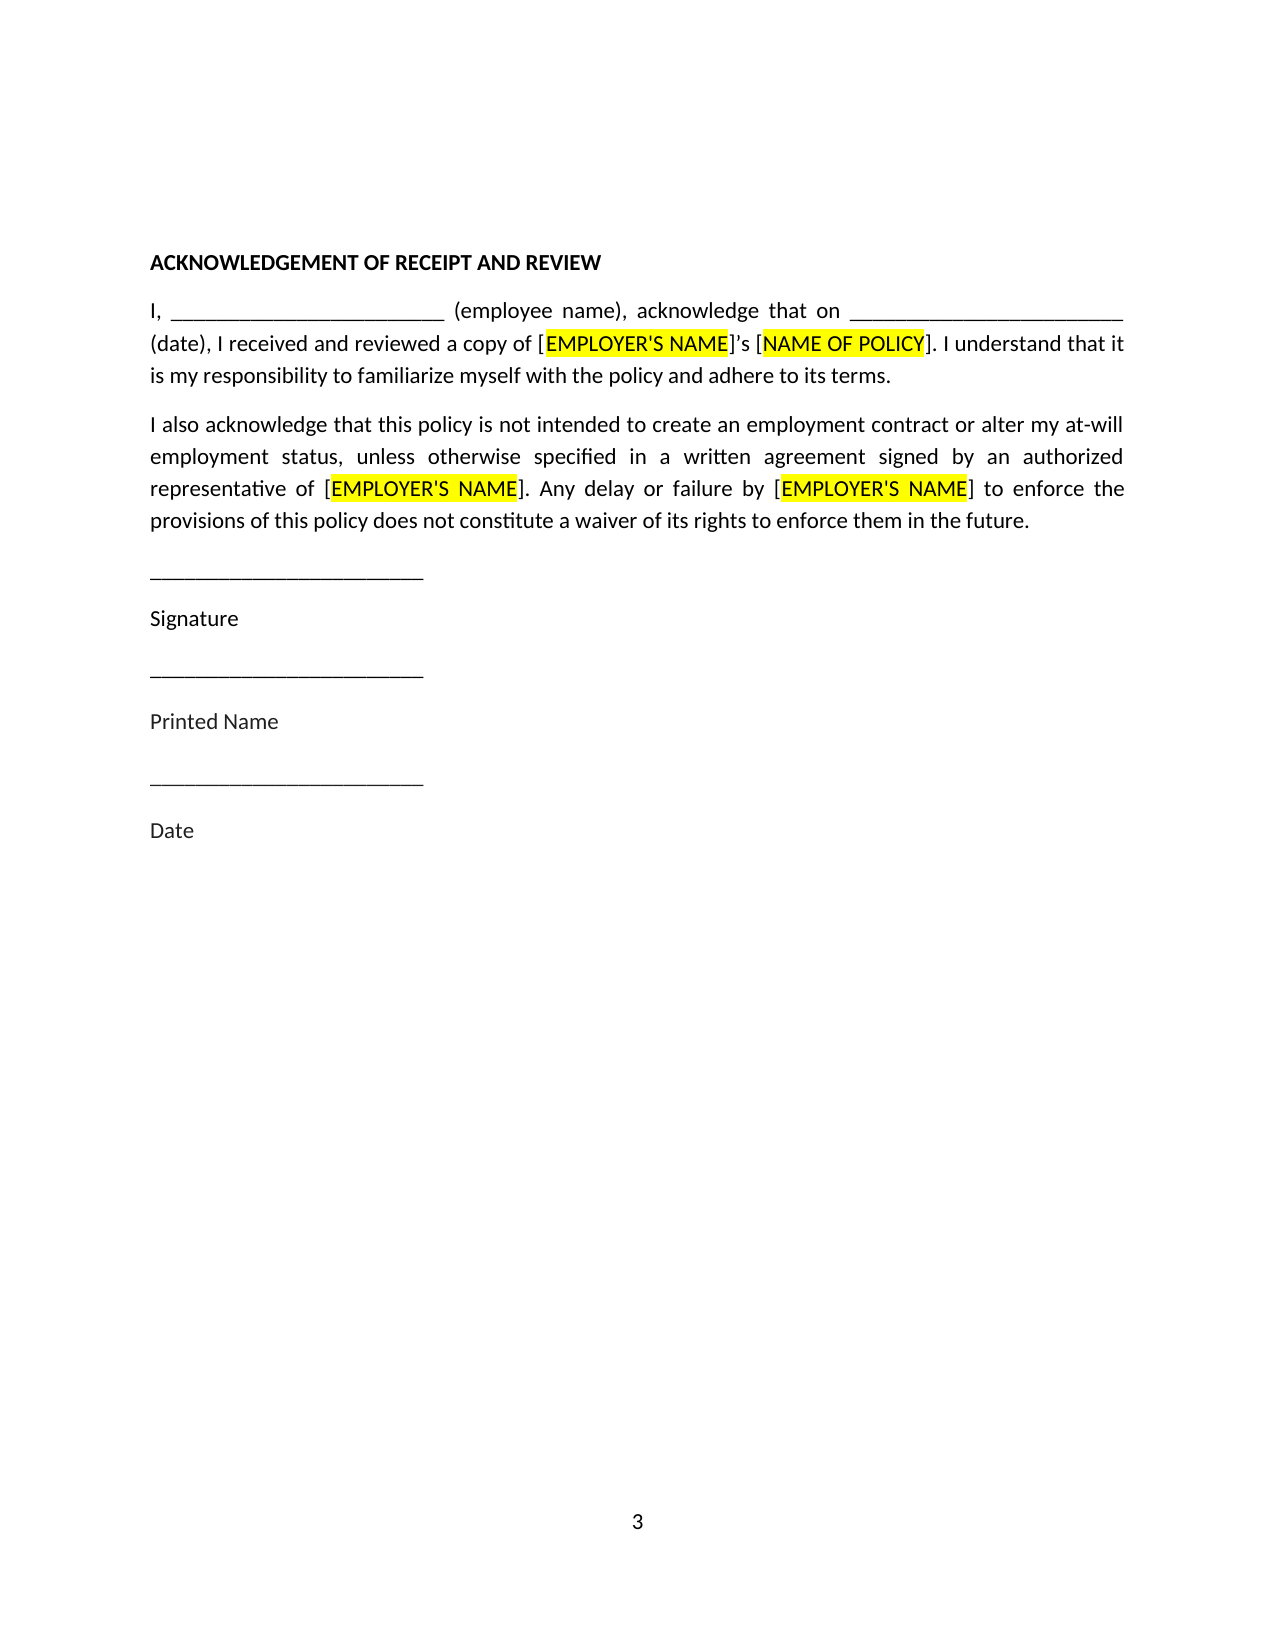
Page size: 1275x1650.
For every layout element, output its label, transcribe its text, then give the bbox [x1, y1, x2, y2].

text I also acknowledge that this policy is not intended to create an employment contract or alter my at-will employment status, unless otherwise specified in a written agreement signed by an authorized representative of [EMPLOYER'S NAME]. Any delay or failure by [EMPLOYER'S NAME] to enforce the provisions of this policy does not constitute a waiver of its rights to enforce them in the future. [150, 410, 1125, 534]
text I, ________________________ (employee name), acknowledge that on ________________________ (date), I received and reviewed a copy of [EMPLOYER'S NAME]’s [NAME OF POLICY]. I understand that it is my responsibility to familiarize myself with the policy and adhere to its terms. [150, 297, 1125, 389]
text ________________________ [150, 555, 1125, 583]
text ACKNOWLEDGEMENT OF RECEIPT AND REVIEW [150, 248, 1125, 276]
text Signature [150, 604, 1125, 632]
text ________________________ [150, 653, 1125, 681]
text ________________________ [150, 762, 1125, 790]
text Date [150, 816, 1125, 844]
text Printed Name [150, 707, 1125, 735]
